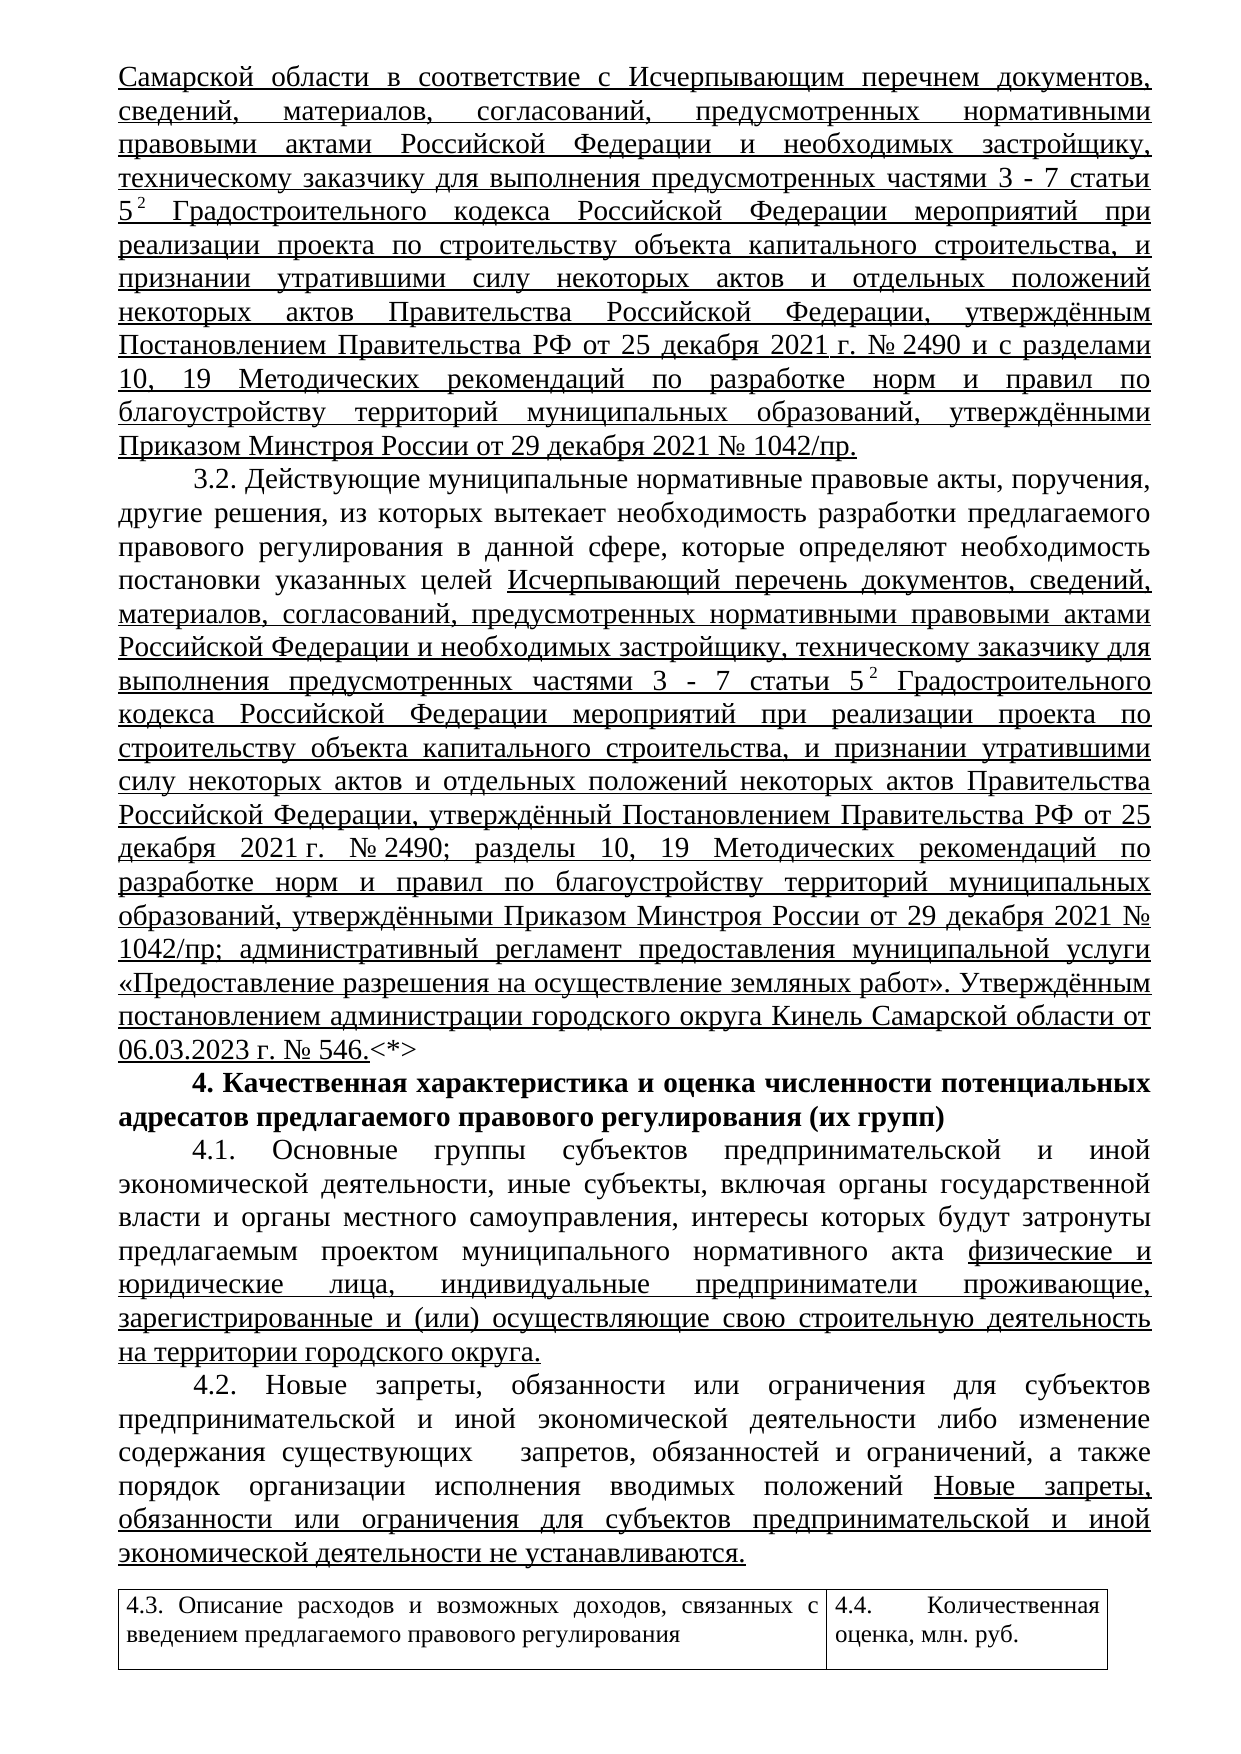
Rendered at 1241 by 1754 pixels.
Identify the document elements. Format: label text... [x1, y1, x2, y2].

text 4.1. Основные группы субъектов предпринимательской и иной экономической деятельности, иные субъекты, включая органы государственной власти и органы местного самоуправления, интересы которых будут затронуты предлагаемым проектом муниципального нормативного акта физические и юридические лица, индивидуальные предприниматели проживающие, зарегистрированные и (или) осуществляющие свою строительную деятельность на территории городского округа. [118, 1132, 1152, 1296]
table_header 4.4. Количественная оценка, млн. руб. [827, 1590, 1107, 1669]
text 3.2. Действующие муниципальные нормативные правовые акты, поручения, другие решения, из которых вытекает необходимость разработки предлагаемого правового регулирования в данной сфере, которые определяют необходимость постановки указанных целей Исчерпывающий перечень документов, сведений, материалов, согласований, предусмотренных нормативными правовыми актами Российской Федерации и необходимых застройщику, техническому заказчику для выполнения предусмотренных частями 3 - 7 статьи 5 2 Градостроительного кодекса Российской Федерации мероприятий при реализации проекта по строительству объекта капитального строительства, и признании утратившими силу некоторых актов и отдельных положений некоторых актов Правительства Российской Федерации, утверждённый Постановлением Правительства РФ от 25 декабря 2021 г. № 2490; разделы 10, 19 Методических рекомендаций по разработке норм и правил по благоустройству территорий муниципальных образований, утверждёнными Приказом Минстроя России от 29 декабря 2021 № 1042/пр; административный регламент предоставления муниципальной услуги «Предоставление разрешения на осуществление земляных работ». Утверждённым постановлением администрации городского округа Кинель Самарской области от 06.03.2023 г. № 546.<*> [118, 794, 1152, 994]
text 4.1. Основные группы субъектов предпринимательской и иной экономической деятельности, иные субъекты, включая органы государственной власти и органы местного самоуправления, интересы которых будут затронуты предлагаемым проектом муниципального нормативного акта физические и юридические лица, индивидуальные предприниматели проживающие, зарегистрированные и (или) осуществляющие свою строительную деятельность на территории городского округа. [118, 1331, 1152, 1367]
text 4.1. Основные группы субъектов предпринимательской и иной экономической деятельности, иные субъекты, включая органы государственной власти и органы местного самоуправления, интересы которых будут затронуты предлагаемым проектом муниципального нормативного акта физические и юридические лица, индивидуальные предприниматели проживающие, зарегистрированные и (или) осуществляющие свою строительную деятельность на территории городского округа. [118, 1297, 1152, 1329]
text 3.2. Действующие муниципальные нормативные правовые акты, поручения, другие решения, из которых вытекает необходимость разработки предлагаемого правового регулирования в данной сфере, которые определяют необходимость постановки указанных целей Исчерпывающий перечень документов, сведений, материалов, согласований, предусмотренных нормативными правовыми актами Российской Федерации и необходимых застройщику, техническому заказчику для выполнения предусмотренных частями 3 - 7 статьи 5 2 Градостроительного кодекса Российской Федерации мероприятий при реализации проекта по строительству объекта капитального строительства, и признании утратившими силу некоторых актов и отдельных положений некоторых актов Правительства Российской Федерации, утверждённый Постановлением Правительства РФ от 25 декабря 2021 г. № 2490; разделы 10, 19 Методических рекомендаций по разработке норм и правил по благоустройству территорий муниципальных образований, утверждёнными Приказом Минстроя России от 29 декабря 2021 № 1042/пр; административный регламент предоставления муниципальной услуги «Предоставление разрешения на осуществление земляных работ». Утверждённым постановлением администрации городского округа Кинель Самарской области от 06.03.2023 г. № 546.<*> [118, 462, 1152, 692]
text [118, 90, 1152, 122]
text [118, 123, 1152, 155]
table_header 4.3. Описание расходов и возможных доходов, связанных с введением предлагаемого правового регулирования [119, 1590, 826, 1669]
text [118, 59, 1152, 88]
text 4. Качественная характеристика и оценка численности потенциальных адресатов предлагаемого правового регулирования (их групп) [118, 1065, 1152, 1132]
text 4.2. Новые запреты, обязанности или ограничения для субъектов предпринимательской и иной экономической деятельности либо изменение содержания существующих запретов, обязанностей и ограничений, а также порядок организации исполнения вводимых положений Новые запреты, обязанности или ограничения для субъектов предпринимательской и иной экономической деятельности не устанавливаются. [118, 1367, 1152, 1568]
